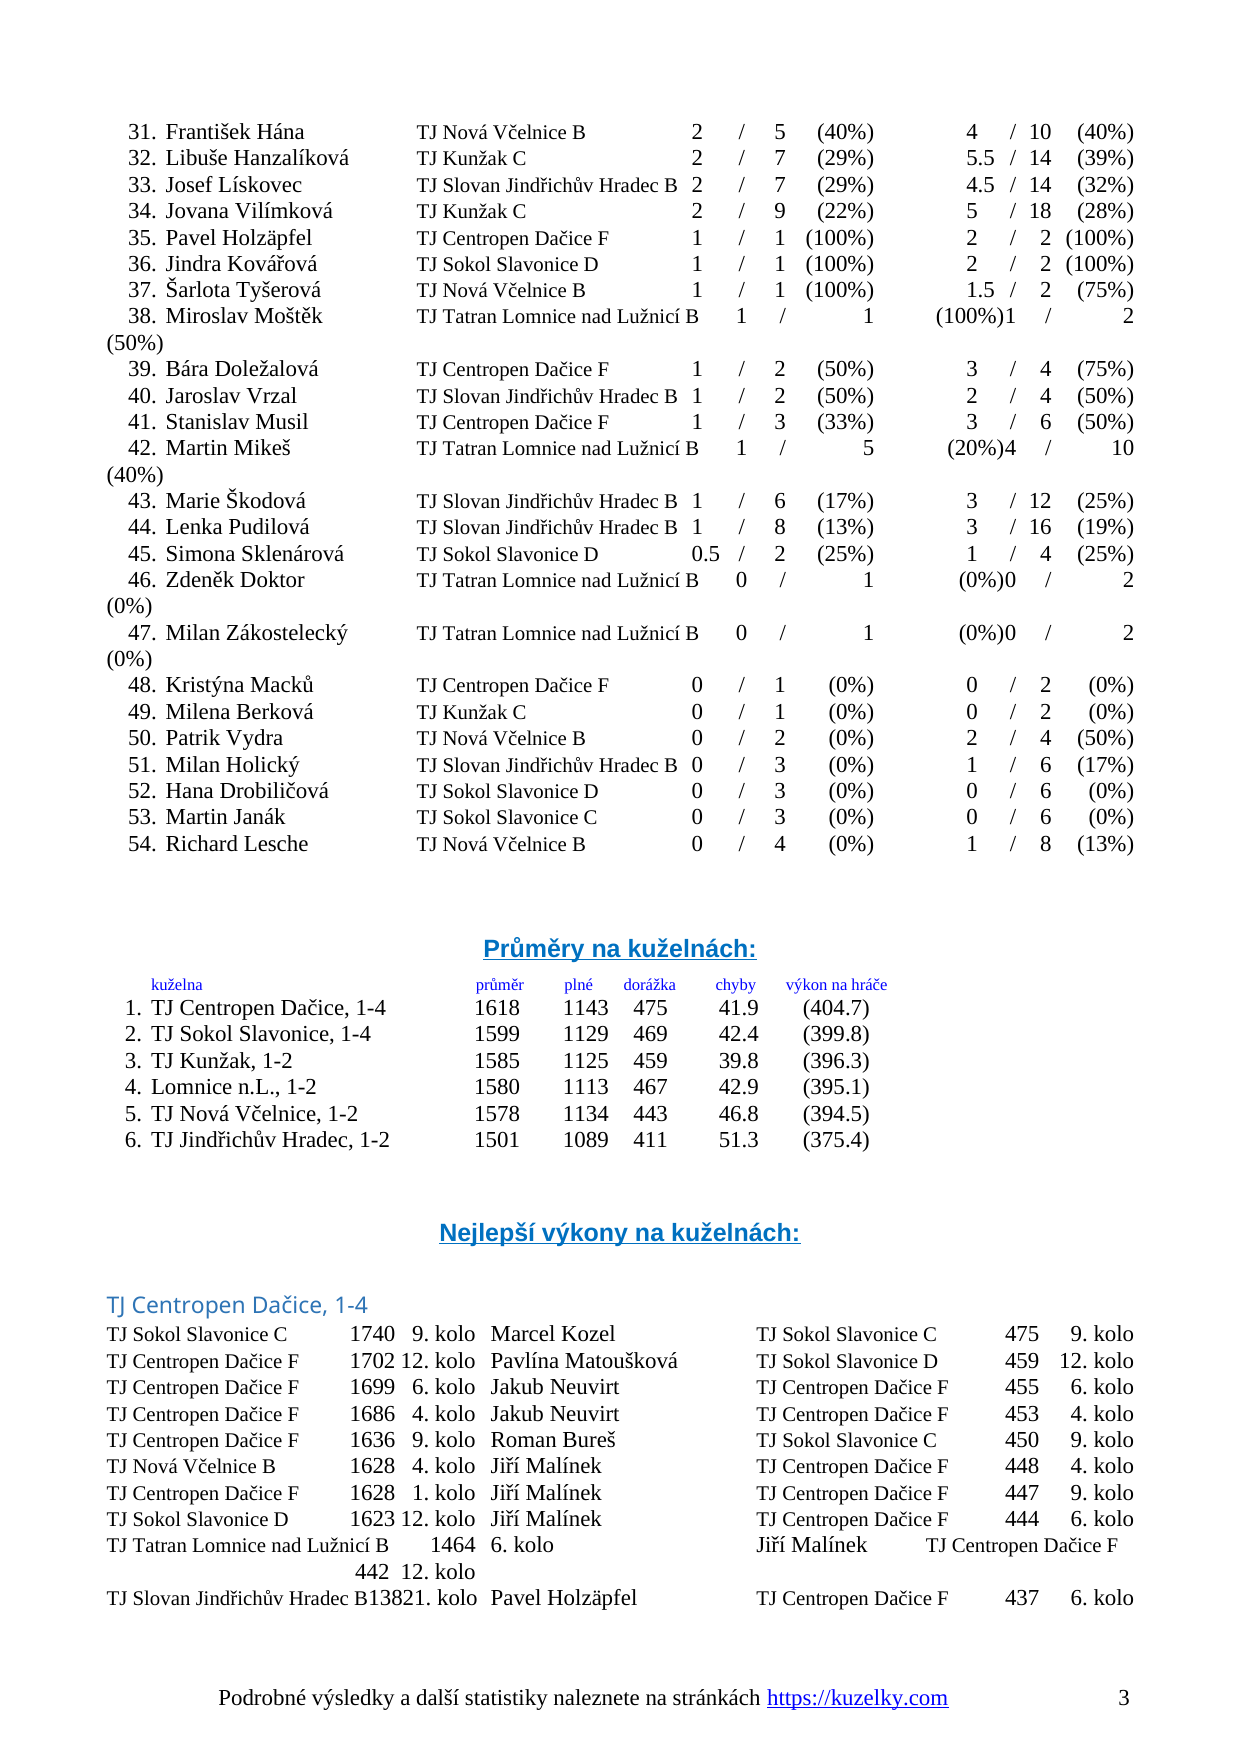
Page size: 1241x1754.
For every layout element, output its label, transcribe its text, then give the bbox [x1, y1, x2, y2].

text 4. Lomnice n.L., 1-2 1580 1113 467 42.9 (395.1) [106, 1073, 1134, 1099]
text 39. Bára Doležalová TJ Centropen Dačice F 1 / 2 (50%) 3 / 4 (75%) [106, 355, 1134, 382]
text 3. TJ Kunžak, 1-2 1585 1125 459 39.8 (396.3) [106, 1047, 1134, 1073]
text 44. Lenka Pudilová TJ Slovan Jindřichův Hradec B 1 / 8 (13%) 3 / 16 (19%) [106, 513, 1134, 540]
text Nejlepší výkony na kuželnách: [94, 1217, 1145, 1246]
text 34. Jovana Vilímková TJ Kunžak C 2 / 9 (22%) 5 / 18 (28%) [106, 197, 1134, 223]
text 32. Libuše Hanzalíková TJ Kunžak C 2 / 7 (29%) 5.5 / 14 (39%) [106, 144, 1134, 171]
text 35. Pavel Holzäpfel TJ Centropen Dačice F 1 / 1 (100%) 2 / 2 (100%) [106, 223, 1134, 250]
text TJ Centropen Dačice F 1699 6. kolo Jakub Neuvirt TJ Centropen Dačice F 455 6. kolo [106, 1373, 1134, 1399]
text TJ Nová Včelnice B 1628 4. kolo Jiří Malínek TJ Centropen Dačice F 448 4. kolo [106, 1452, 1134, 1479]
subtitle TJ Centropen Dačice, 1-4 [106, 1289, 1134, 1321]
text 5. TJ Nová Včelnice, 1-2 1578 1134 443 46.8 (394.5) [106, 1099, 1134, 1126]
text 50. Patrik Vydra TJ Nová Včelnice B 0 / 2 (0%) 2 / 4 (50%) [106, 724, 1134, 751]
text 53. Martin Janák TJ Sokol Slavonice C 0 / 3 (0%) 0 / 6 (0%) [106, 803, 1134, 830]
text 48. Kristýna Macků TJ Centropen Dačice F 0 / 1 (0%) 0 / 2 (0%) [106, 672, 1134, 698]
text TJ Slovan Jindřichův Hradec B 1382 1. kolo Pavel Holzäpfel TJ Centropen Dačice F 437 6. kolo [106, 1584, 1134, 1610]
text 37. Šarlota Tyšerová TJ Nová Včelnice B 1 / 1 (100%) 1.5 / 2 (75%) [106, 276, 1134, 303]
text 52. Hana Drobiličová TJ Sokol Slavonice D 0 / 3 (0%) 0 / 6 (0%) [106, 777, 1134, 803]
text kuželna průměr plné dorážka chyby výkon na hráče [106, 975, 1134, 994]
text 42. Martin Mikeš TJ Tatran Lomnice nad Lužnicí B 1 / 5 (20%) 4 / 10 (40%) [106, 434, 1134, 487]
text TJ Sokol Slavonice C 1740 9. kolo Marcel Kozel TJ Sokol Slavonice C 475 9. kolo [106, 1321, 1134, 1347]
text 1. TJ Centropen Dačice, 1-4 1618 1143 475 41.9 (404.7) [106, 994, 1134, 1021]
text 40. Jaroslav Vrzal TJ Slovan Jindřichův Hradec B 1 / 2 (50%) 2 / 4 (50%) [106, 382, 1134, 408]
text TJ Centropen Dačice F 1628 1. kolo Jiří Malínek TJ Centropen Dačice F 447 9. kolo [106, 1479, 1134, 1505]
text 2. TJ Sokol Slavonice, 1-4 1599 1129 469 42.4 (399.8) [106, 1021, 1134, 1047]
text 36. Jindra Kovářová TJ Sokol Slavonice D 1 / 1 (100%) 2 / 2 (100%) [106, 250, 1134, 276]
text 31. František Hána TJ Nová Včelnice B 2 / 5 (40%) 4 / 10 (40%) [106, 118, 1134, 144]
text 6. TJ Jindřichův Hradec, 1-2 1501 1089 411 51.3 (375.4) [106, 1126, 1134, 1152]
text TJ Tatran Lomnice nad Lužnicí B 1464 6. kolo Jiří Malínek TJ Centropen Dačice F 442 12. kolo [106, 1531, 1134, 1584]
text Průměry na kuželnách: [94, 934, 1145, 962]
text 33. Josef Lískovec TJ Slovan Jindřichův Hradec B 2 / 7 (29%) 4.5 / 14 (32%) [106, 171, 1134, 197]
text 49. Milena Berková TJ Kunžak C 0 / 1 (0%) 0 / 2 (0%) [106, 698, 1134, 724]
text 41. Stanislav Musil TJ Centropen Dačice F 1 / 3 (33%) 3 / 6 (50%) [106, 408, 1134, 434]
text 43. Marie Škodová TJ Slovan Jindřichův Hradec B 1 / 6 (17%) 3 / 12 (25%) [106, 487, 1134, 513]
text TJ Centropen Dačice F 1686 4. kolo Jakub Neuvirt TJ Centropen Dačice F 453 4. kolo [106, 1399, 1134, 1426]
text 38. Miroslav Moštěk TJ Tatran Lomnice nad Lužnicí B 1 / 1 (100%) 1 / 2 (50%) [106, 303, 1134, 355]
text TJ Centropen Dačice F 1702 12. kolo Pavlína Matoušková TJ Sokol Slavonice D 459 12. kolo [106, 1347, 1134, 1373]
text 54. Richard Lesche TJ Nová Včelnice B 0 / 4 (0%) 1 / 8 (13%) [106, 830, 1134, 856]
text 47. Milan Zákostelecký TJ Tatran Lomnice nad Lužnicí B 0 / 1 (0%) 0 / 2 (0%) [106, 619, 1134, 672]
text 51. Milan Holický TJ Slovan Jindřichův Hradec B 0 / 3 (0%) 1 / 6 (17%) [106, 751, 1134, 777]
text 45. Simona Sklenárová TJ Sokol Slavonice D 0.5 / 2 (25%) 1 / 4 (25%) [106, 540, 1134, 566]
text TJ Centropen Dačice F 1636 9. kolo Roman Bureš TJ Sokol Slavonice C 450 9. kolo [106, 1426, 1134, 1452]
text TJ Sokol Slavonice D 1623 12. kolo Jiří Malínek TJ Centropen Dačice F 444 6. kolo [106, 1505, 1134, 1531]
text 46. Zdeněk Doktor TJ Tatran Lomnice nad Lužnicí B 0 / 1 (0%) 0 / 2 (0%) [106, 566, 1134, 619]
